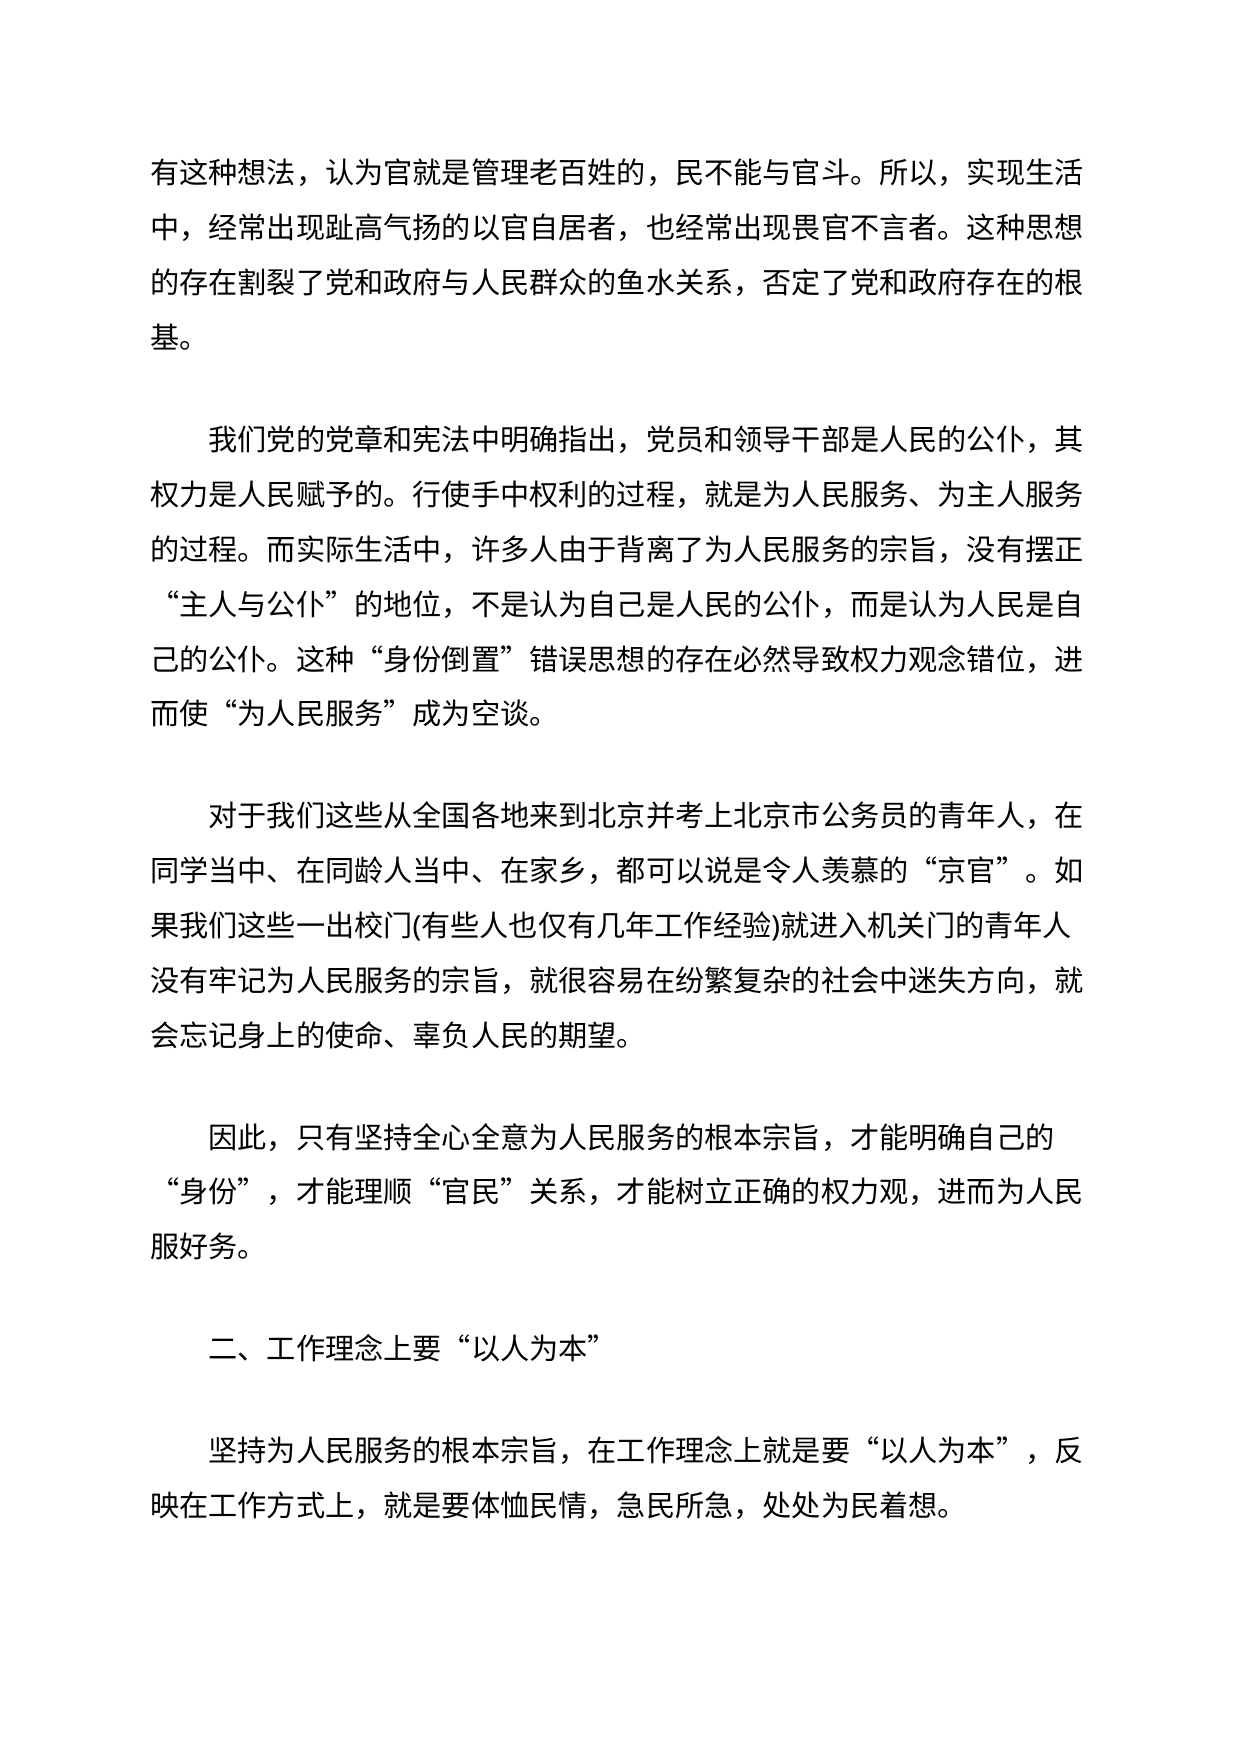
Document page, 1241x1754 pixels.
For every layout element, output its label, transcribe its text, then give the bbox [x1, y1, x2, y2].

text 我们党的党章和宪法中明确指出，党员和领导干部是人民的公仆，其权力是人民赋予的。行使手中权利的过程，就是为人民服务、为主人服务的过程。而实际生活中，许多人由于背离了为人民服务的宗旨，没有摆正“主人与公仆”的地位，不是认为自己是人民的公仆，而是认为人民是自己的公仆。这种“身份倒置”错误思想的存在必然导致权力观念错位，进而使“为人民服务”成为空谈。 [150, 416, 1090, 733]
text 因此，只有坚持全心全意为人民服务的根本宗旨，才能明确自己的“身份”，才能理顺“官民”关系，才能树立正确的权力观，进而为人民服好务。 [150, 1114, 1090, 1266]
text 二、工作理念上要“以人为本” [150, 1326, 1090, 1368]
text 对于我们这些从全国各地来到北京并考上北京市公务员的青年人，在同学当中、在同龄人当中、在家乡，都可以说是令人羡慕的“京官”。如果我们这些一出校门(有些人也仅有几年工作经验)就进入机关门的青年人没有牢记为人民服务的宗旨，就很容易在纷繁复杂的社会中迷失方向，就会忘记身上的使命、辜负人民的期望。 [150, 793, 1090, 1055]
text 坚持为人民服务的根本宗旨，在工作理念上就是要“以人为本”，反映在工作方式上，就是要体恤民情，急民所急，处处为民着想。 [150, 1427, 1090, 1525]
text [150, 150, 1090, 357]
